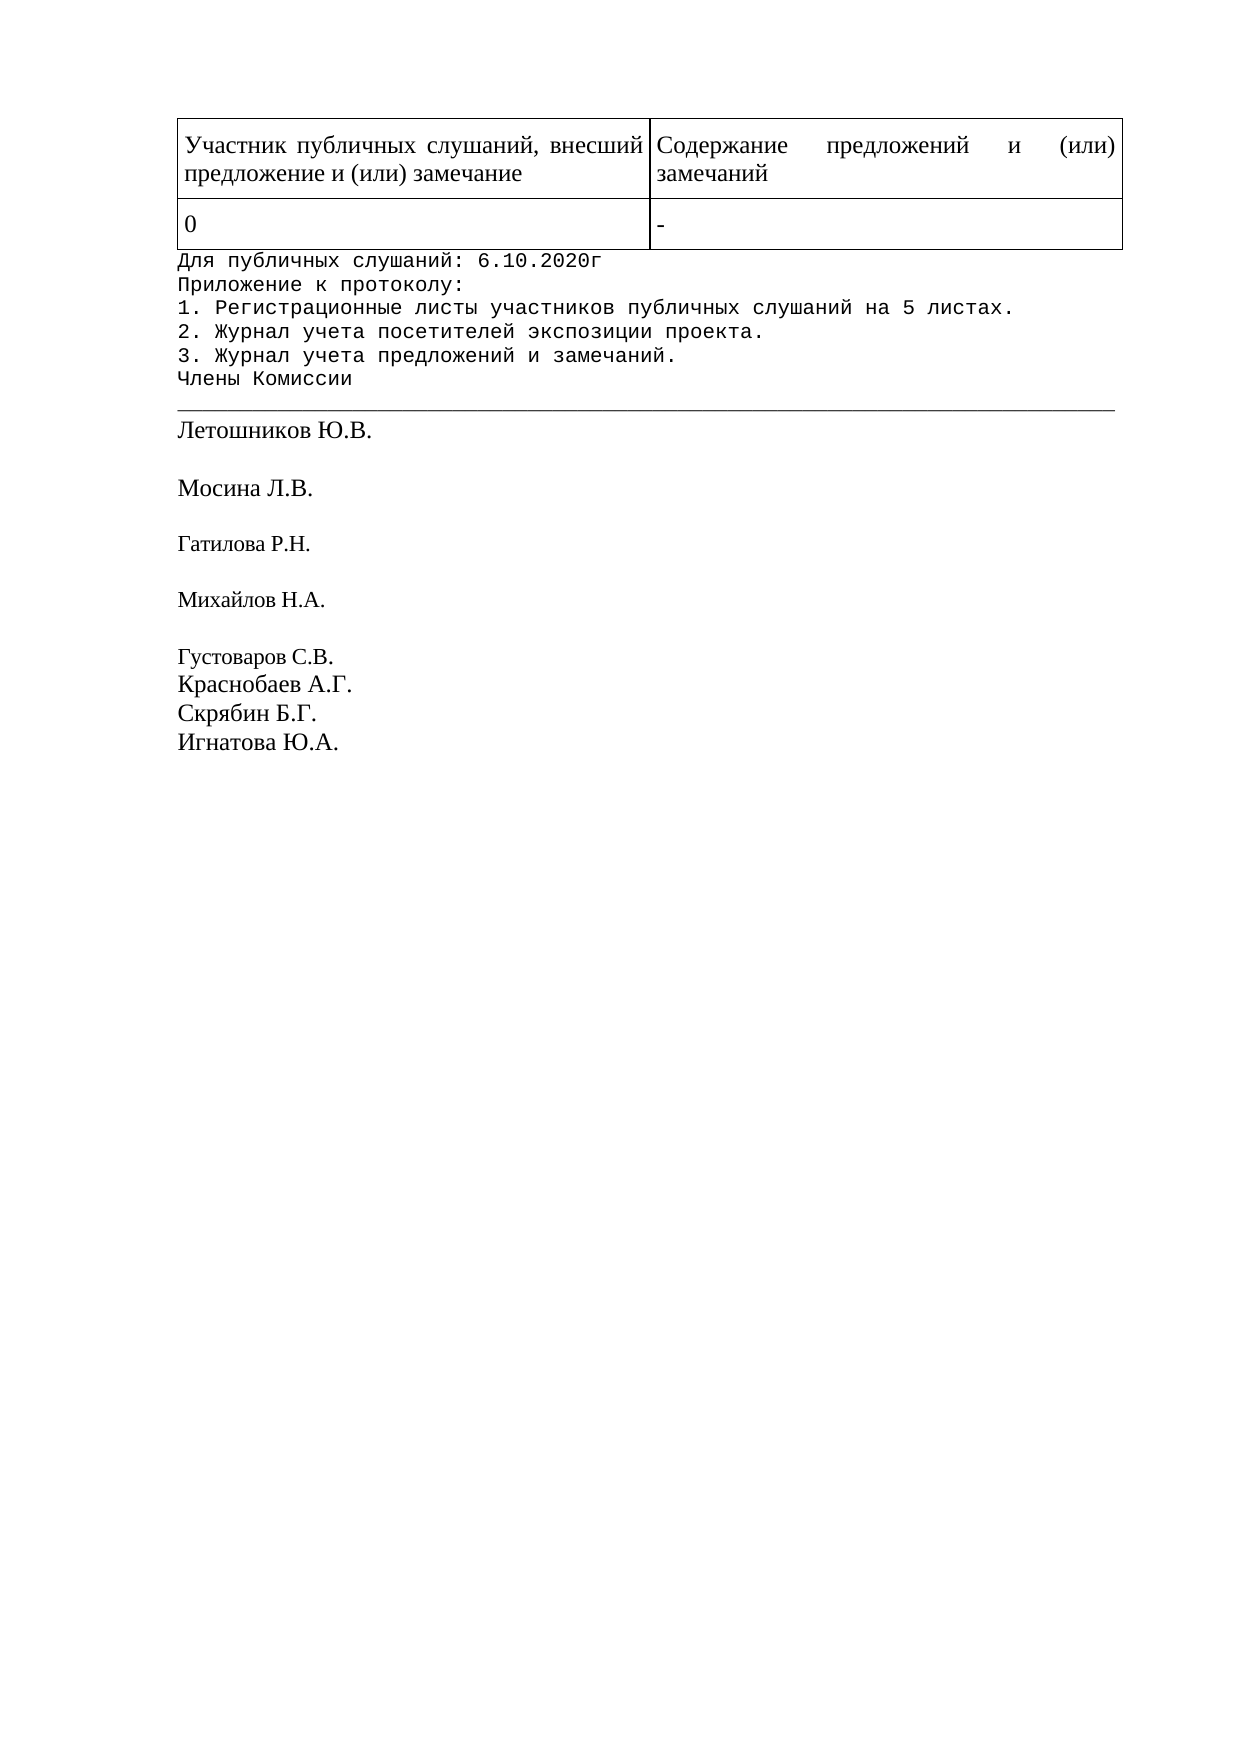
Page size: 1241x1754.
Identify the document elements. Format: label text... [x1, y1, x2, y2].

text Михайлов Н.А. [177, 586, 1152, 612]
text 3. Журнал учета предложений и замечаний. [177, 344, 1152, 368]
table_cell - [651, 199, 1122, 249]
table_cell 0 [178, 199, 649, 249]
text 1. Регистрационные листы участников публичных слушаний на 5 листах. [177, 297, 1152, 321]
text 2. Журнал учета посетителей экспозиции проекта. [177, 321, 1152, 344]
text Игнатова Ю.А. [177, 727, 1152, 756]
text Приложение к протоколу: [177, 274, 1152, 297]
text ___________________________________________________________________________ [177, 392, 1152, 416]
text Гатилова Р.Н. [177, 531, 1152, 557]
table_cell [178, 119, 649, 198]
text Члены Комиссии [177, 368, 1152, 392]
text Скрябин Б.Г. [177, 698, 1152, 727]
text Летошников Ю.В. [177, 416, 1152, 444]
text Краснобаев А.Г. [177, 669, 1152, 698]
text Густоваров С.В. [177, 641, 1152, 669]
text Для публичных слушаний: 6.10.2020г [177, 250, 1152, 274]
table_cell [651, 119, 1122, 198]
text Мосина Л.В. [177, 473, 1152, 502]
